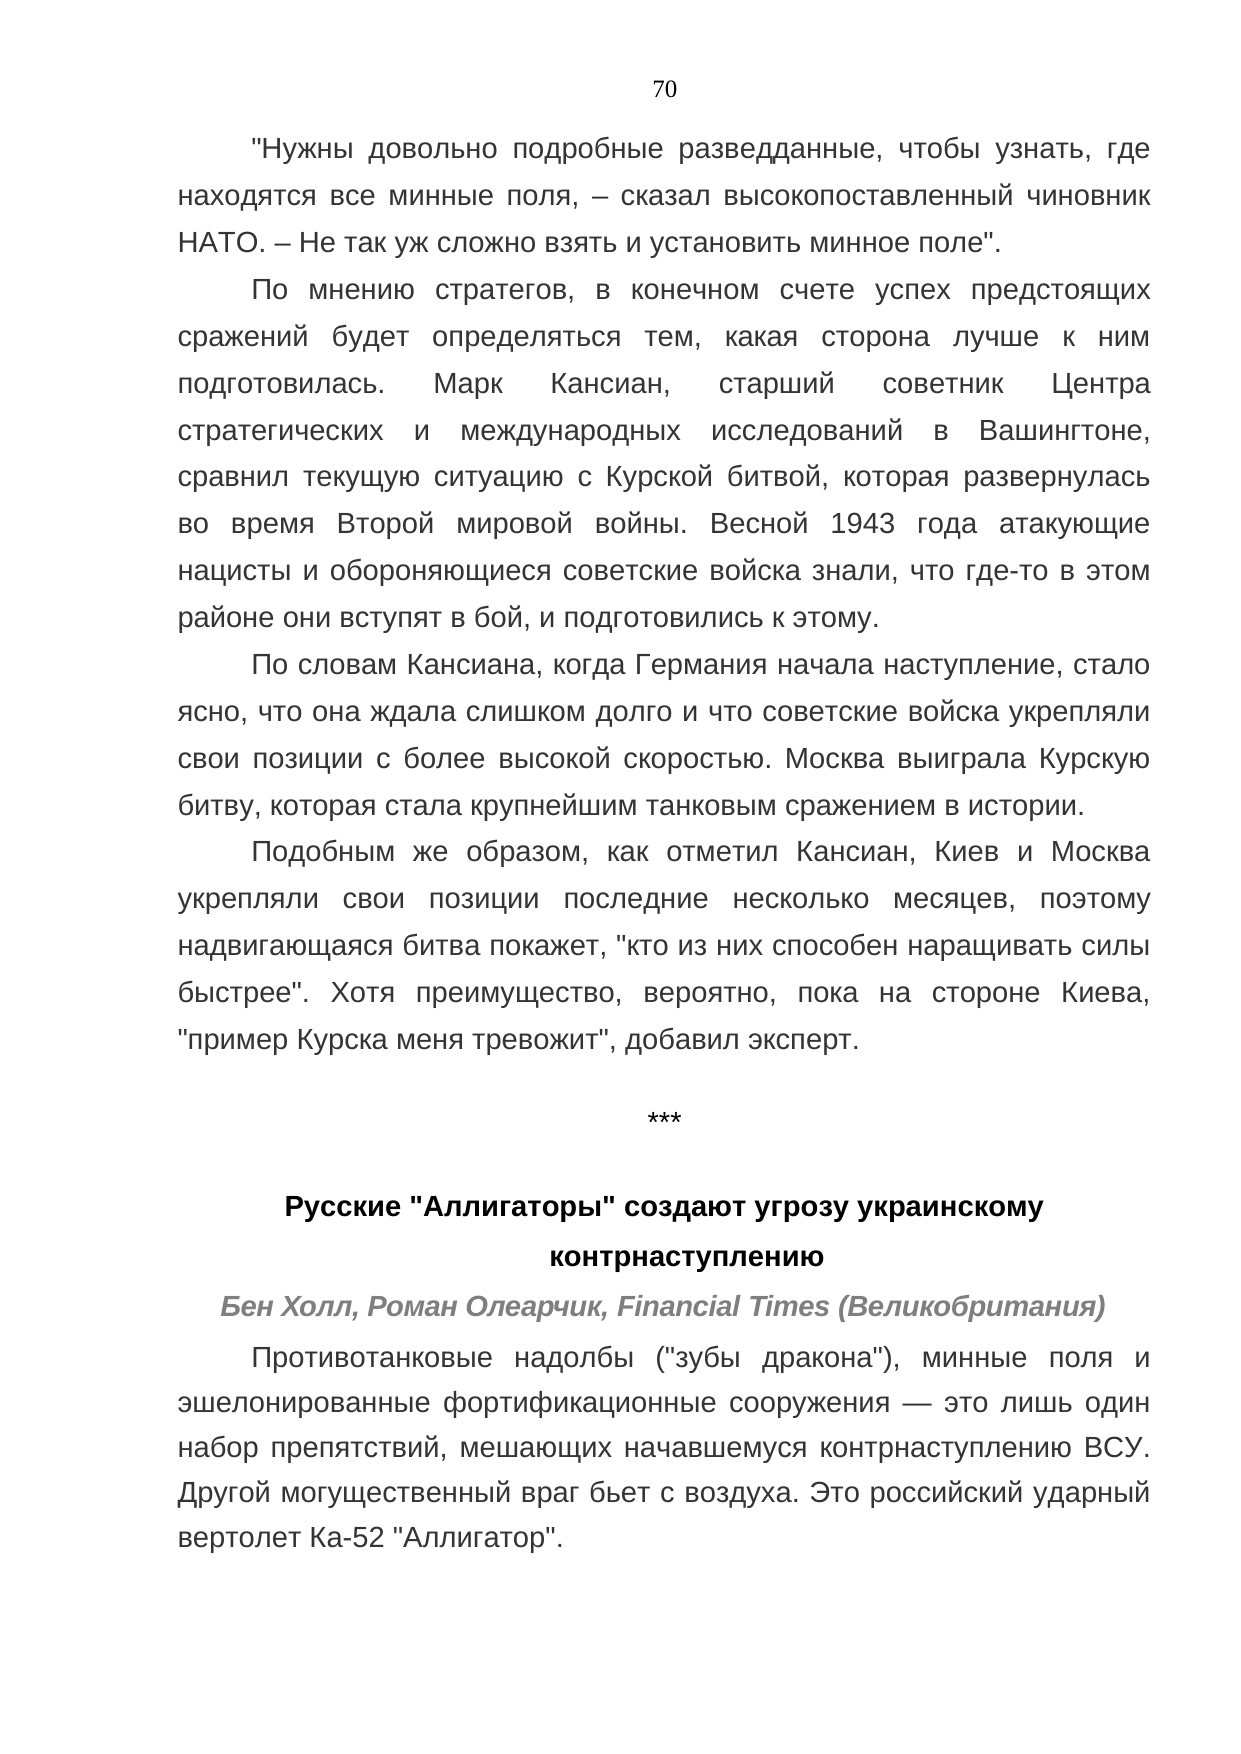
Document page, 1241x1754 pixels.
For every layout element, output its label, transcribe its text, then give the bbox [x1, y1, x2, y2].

subtitle Русские "Аллигаторы" создают угрозу украинскому контрнаступлению [177, 1189, 1152, 1273]
text Бен Холл, Роман Олеарчик, Financial Times (Великобритания) [177, 1289, 1152, 1323]
text По мнению стратегов, в конечном счете успех предстоящих сражений будет определяться тем, какая сторона лучше к ним подготовилась. Марк Кансиан, старший советник Центра стратегических и международных исследований в Вашингтоне, сравнил текущую ситуацию с Курской битвой, которая развернулась во время Второй мировой войны. Весной 1943 года атакующие нацисты и обороняющиеся советские войска знали, что где-то в этом районе они вступят в бой, и подготовились к этому. [177, 272, 1152, 633]
text Подобным же образом, как отметил Кансиан, Киев и Москва укрепляли свои позиции последние несколько месяцев, поэтому надвигающаяся битва покажет, "кто из них способен наращивать силы быстрее". Хотя преимущество, вероятно, пока на стороне Киева, "пример Курска меня тревожит", добавил эксперт. [177, 834, 1152, 1055]
text "Нужны довольно подробные разведданные, чтобы узнать, где находятся все минные поля, – сказал высокопоставленный чиновник НАТО. – Не так уж сложно взять и установить минное поле". [177, 131, 1152, 258]
text По словам Кансиана, когда Германия начала наступление, стало ясно, что она ждала слишком долго и что советские войска укрепляли свои позиции с более высокой скоростью. Москва выиграла Курскую битву, которая стала крупнейшим танковым сражением в истории. [177, 647, 1152, 821]
text Противотанковые надолбы ("зубы дракона"), минные поля и эшелонированные фортификационные сооружения — это лишь один набор препятствий, мешающих начавшемуся контрнаступлению ВСУ. Другой могущественный враг бьет с воздуха. Это российский ударный вертолет Ка-52 "Аллигатор". [177, 1340, 1152, 1554]
text *** [177, 1081, 1152, 1138]
